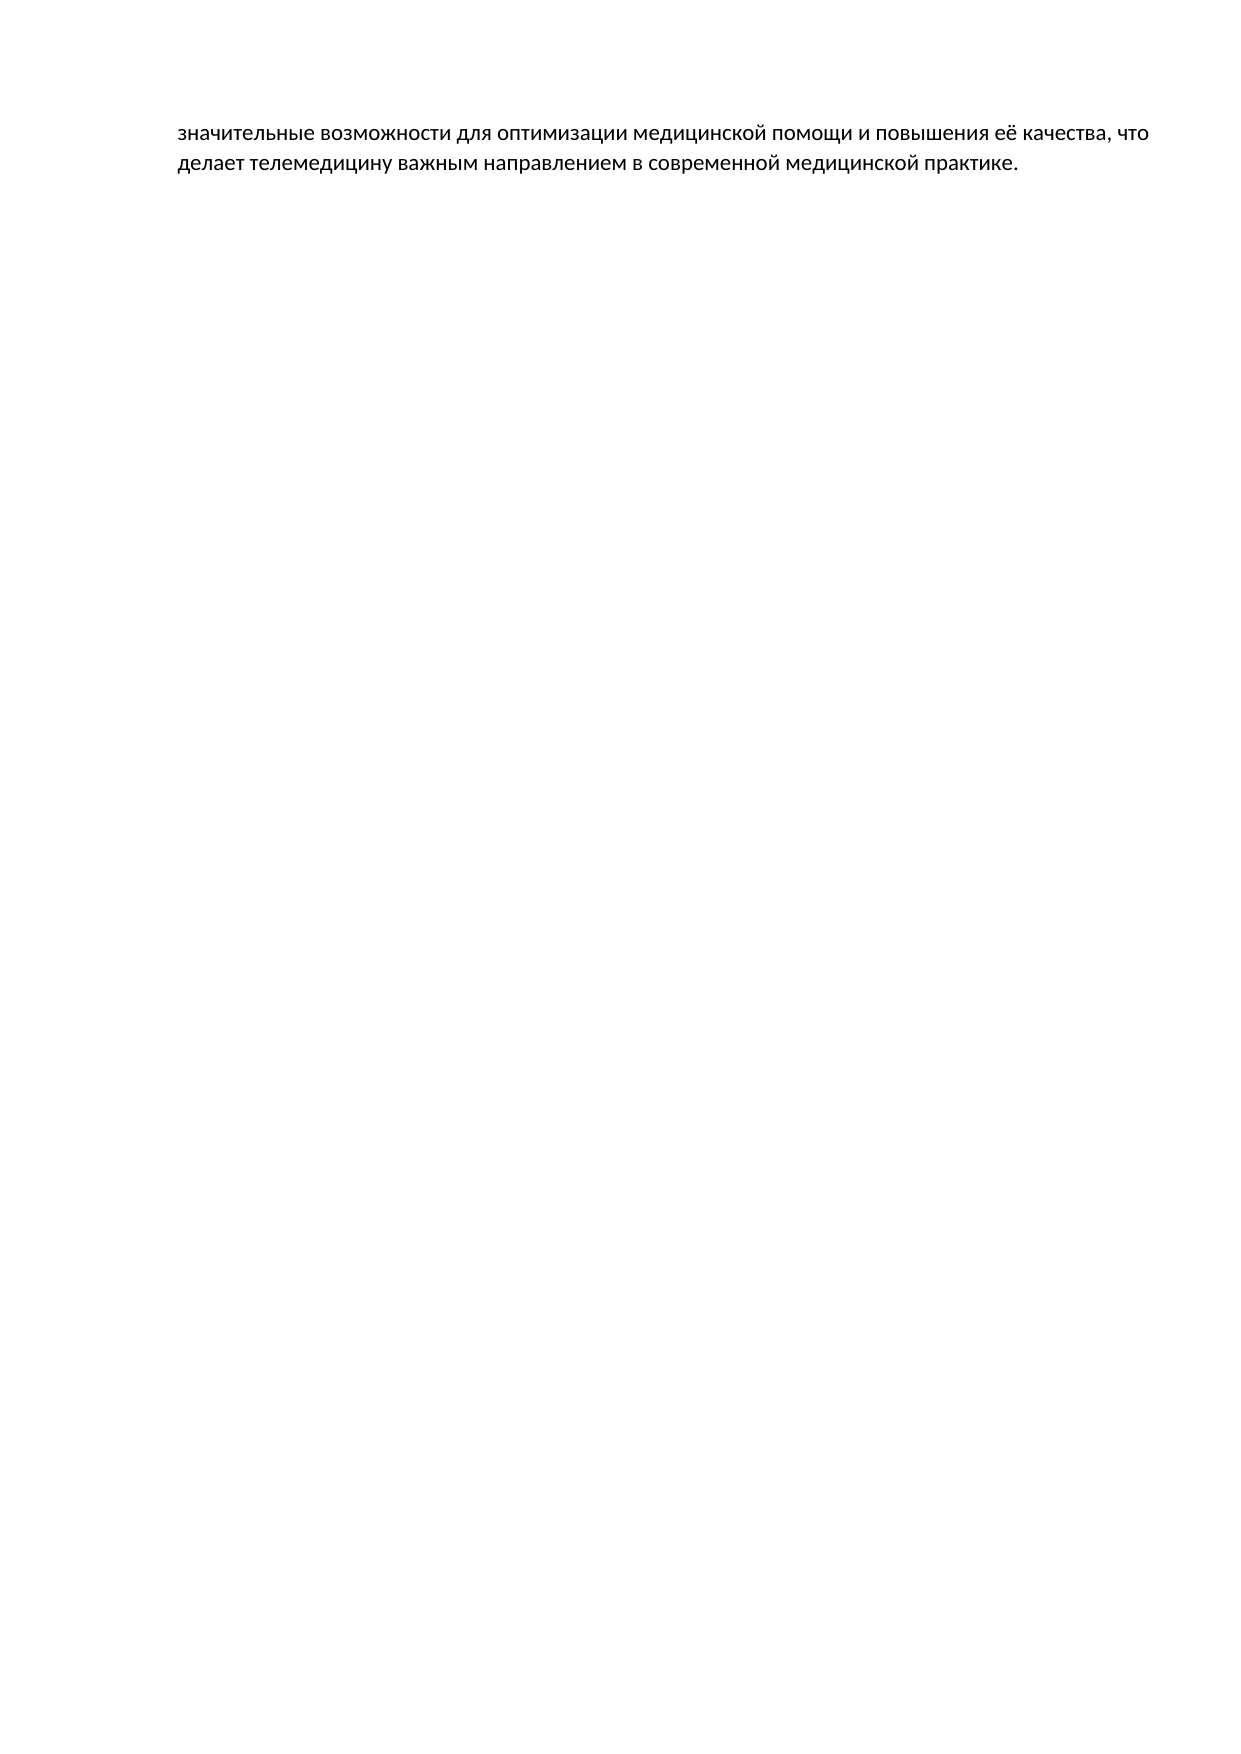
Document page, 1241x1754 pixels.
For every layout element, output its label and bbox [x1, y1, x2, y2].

text [177, 118, 1152, 176]
